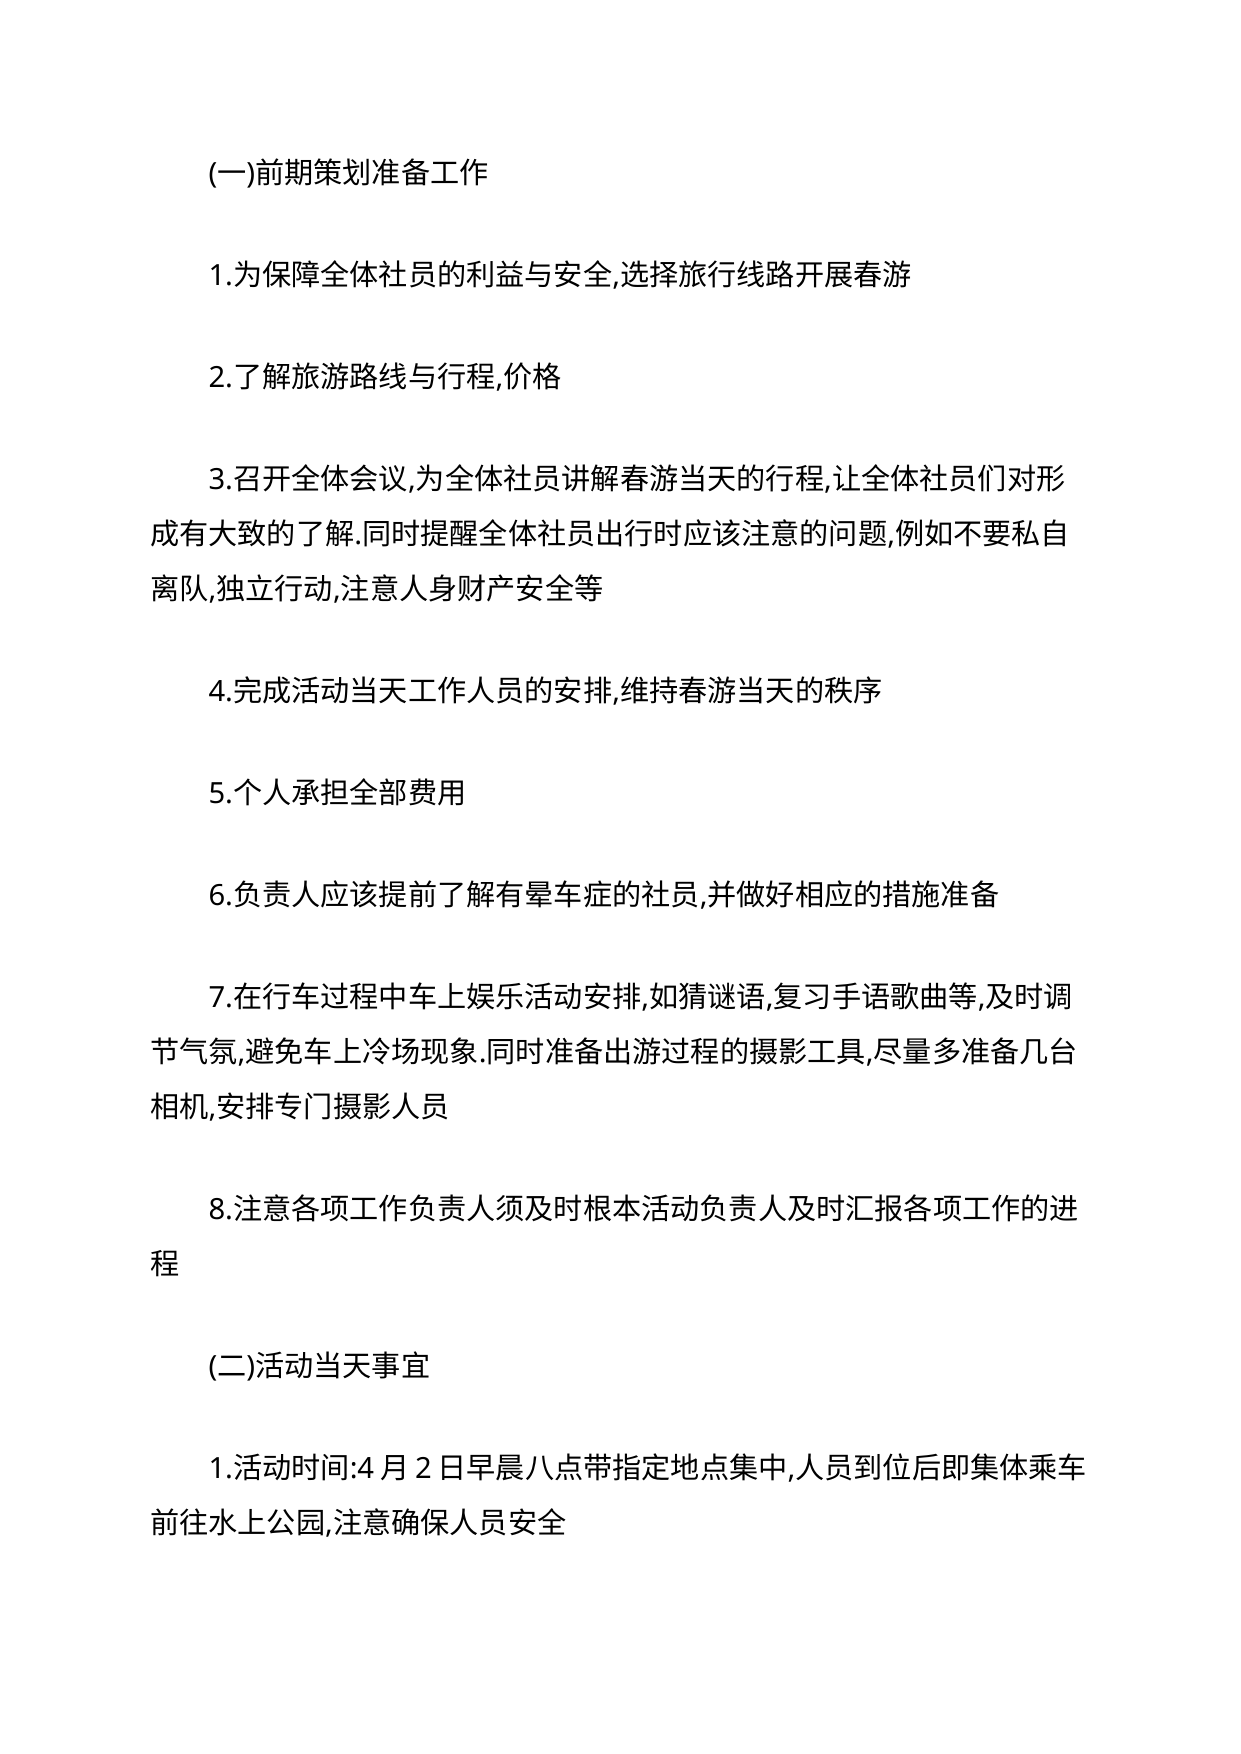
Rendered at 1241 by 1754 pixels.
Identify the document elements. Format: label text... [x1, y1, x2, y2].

text 4.完成活动当天工作人员的安排,维持春游当天的秩序 [150, 668, 1090, 710]
text 5.个人承担全部费用 [150, 770, 1090, 812]
text 2.了解旅游路线与行程,价格 [150, 354, 1090, 396]
text 1.为保障全体社员的利益与安全,选择旅行线路开展春游 [150, 252, 1090, 294]
text 7.在行车过程中车上娱乐活动安排,如猜谜语,复习手语歌曲等,及时调节气氛,避免车上冷场现象.同时准备出游过程的摄影工具,尽量多准备几台相机,安排专门摄影人员 [150, 974, 1090, 1126]
text 6.负责人应该提前了解有晕车症的社员,并做好相应的措施准备 [150, 872, 1090, 914]
text (二)活动当天事宜 [150, 1343, 1090, 1385]
text (一)前期策划准备工作 [150, 150, 1090, 192]
text 8.注意各项工作负责人须及时根本活动负责人及时汇报各项工作的进程 [150, 1186, 1090, 1283]
text 1.活动时间:4月2日早晨八点带指定地点集中,人员到位后即集体乘车前往水上公园,注意确保人员安全 [150, 1444, 1090, 1542]
text 3.召开全体会议,为全体社员讲解春游当天的行程,让全体社员们对形成有大致的了解.同时提醒全体社员出行时应该注意的问题,例如不要私自离队,独立行动,注意人身财产安全等 [150, 456, 1090, 608]
